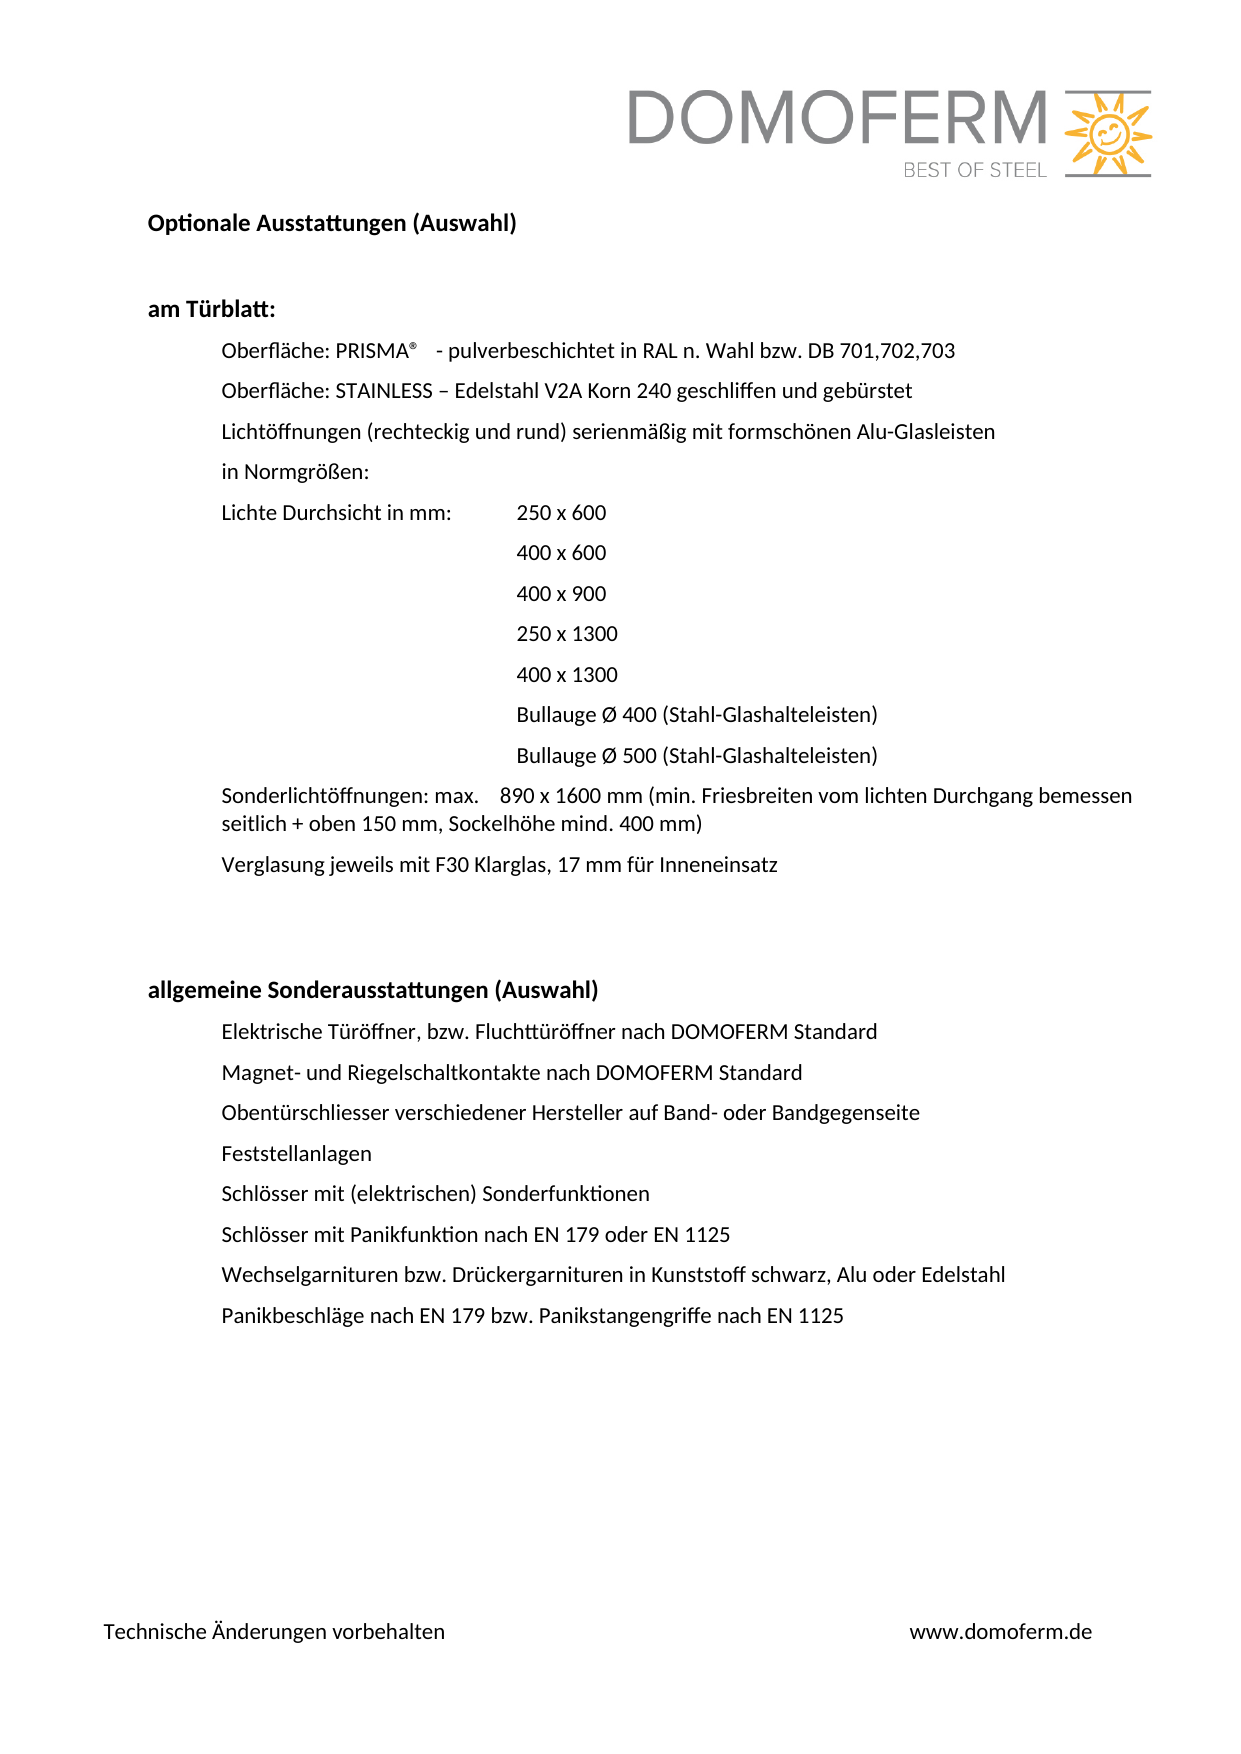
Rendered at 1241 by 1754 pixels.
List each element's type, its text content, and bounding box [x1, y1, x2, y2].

text am Türblatt: [148, 293, 1152, 323]
text Verglasung jeweils mit F30 Klarglas, 17 mm für Inneneinsatz [148, 850, 1152, 878]
text Bullauge Ø 400 (Stahl-Glashalteleisten) [148, 701, 1152, 728]
text in Normgrößen: [148, 457, 1152, 485]
text Bullauge Ø 500 (Stahl-Glashalteleisten) [148, 741, 1152, 769]
text 250 x 1300 [148, 619, 1152, 647]
text Feststellanlagen [148, 1139, 1152, 1167]
text Schlösser mit (elektrischen) Sonderfunktionen [148, 1179, 1152, 1207]
text Elektrische Türöffner, bzw. Fluchttüröffner nach DOMOFERM Standard [148, 1017, 1152, 1045]
text Oberfläche: PRISMA® - pulverbeschichtet in RAL n. Wahl bzw. DB 701,702,703 [148, 336, 1152, 364]
text Panikbeschläge nach EN 179 bzw. Panikstangengriffe nach EN 1125 [148, 1301, 1152, 1329]
text 400 x 900 [148, 579, 1152, 607]
text Wechselgarnituren bzw. Drückergarnituren in Kunststoff schwarz, Alu oder Edelstahl [148, 1260, 1152, 1288]
text Lichte Durchsicht in mm: 250 x 600 [148, 498, 1152, 526]
text Optionale Ausstattungen (Auswahl) [148, 207, 1152, 237]
text Oberfläche: STAINLESS – Edelstahl V2A Korn 240 geschliffen und gebürstet [148, 376, 1152, 404]
text Obentürschliesser verschiedener Hersteller auf Band- oder Bandgegenseite [148, 1098, 1152, 1126]
text Schlösser mit Panikfunktion nach EN 179 oder EN 1125 [148, 1220, 1152, 1248]
text Magnet- und Riegelschaltkontakte nach DOMOFERM Standard [148, 1058, 1152, 1086]
text allgemeine Sonderausstattungen (Auswahl) [148, 974, 1152, 1005]
picture [570, 0, 1241, 292]
text Sonderlichtöffnungen: max. 890 x 1600 mm (min. Friesbreiten vom lichten Durchgang bemessen seitlich + oben 150 mm, Sockelhöhe mind. 400 mm) [221, 782, 1152, 838]
text 400 x 600 [148, 538, 1152, 566]
text Lichtöffnungen (rechteckig und rund) serienmäßig mit formschönen Alu-Glasleisten [148, 417, 1152, 445]
text 400 x 1300 [148, 660, 1152, 688]
